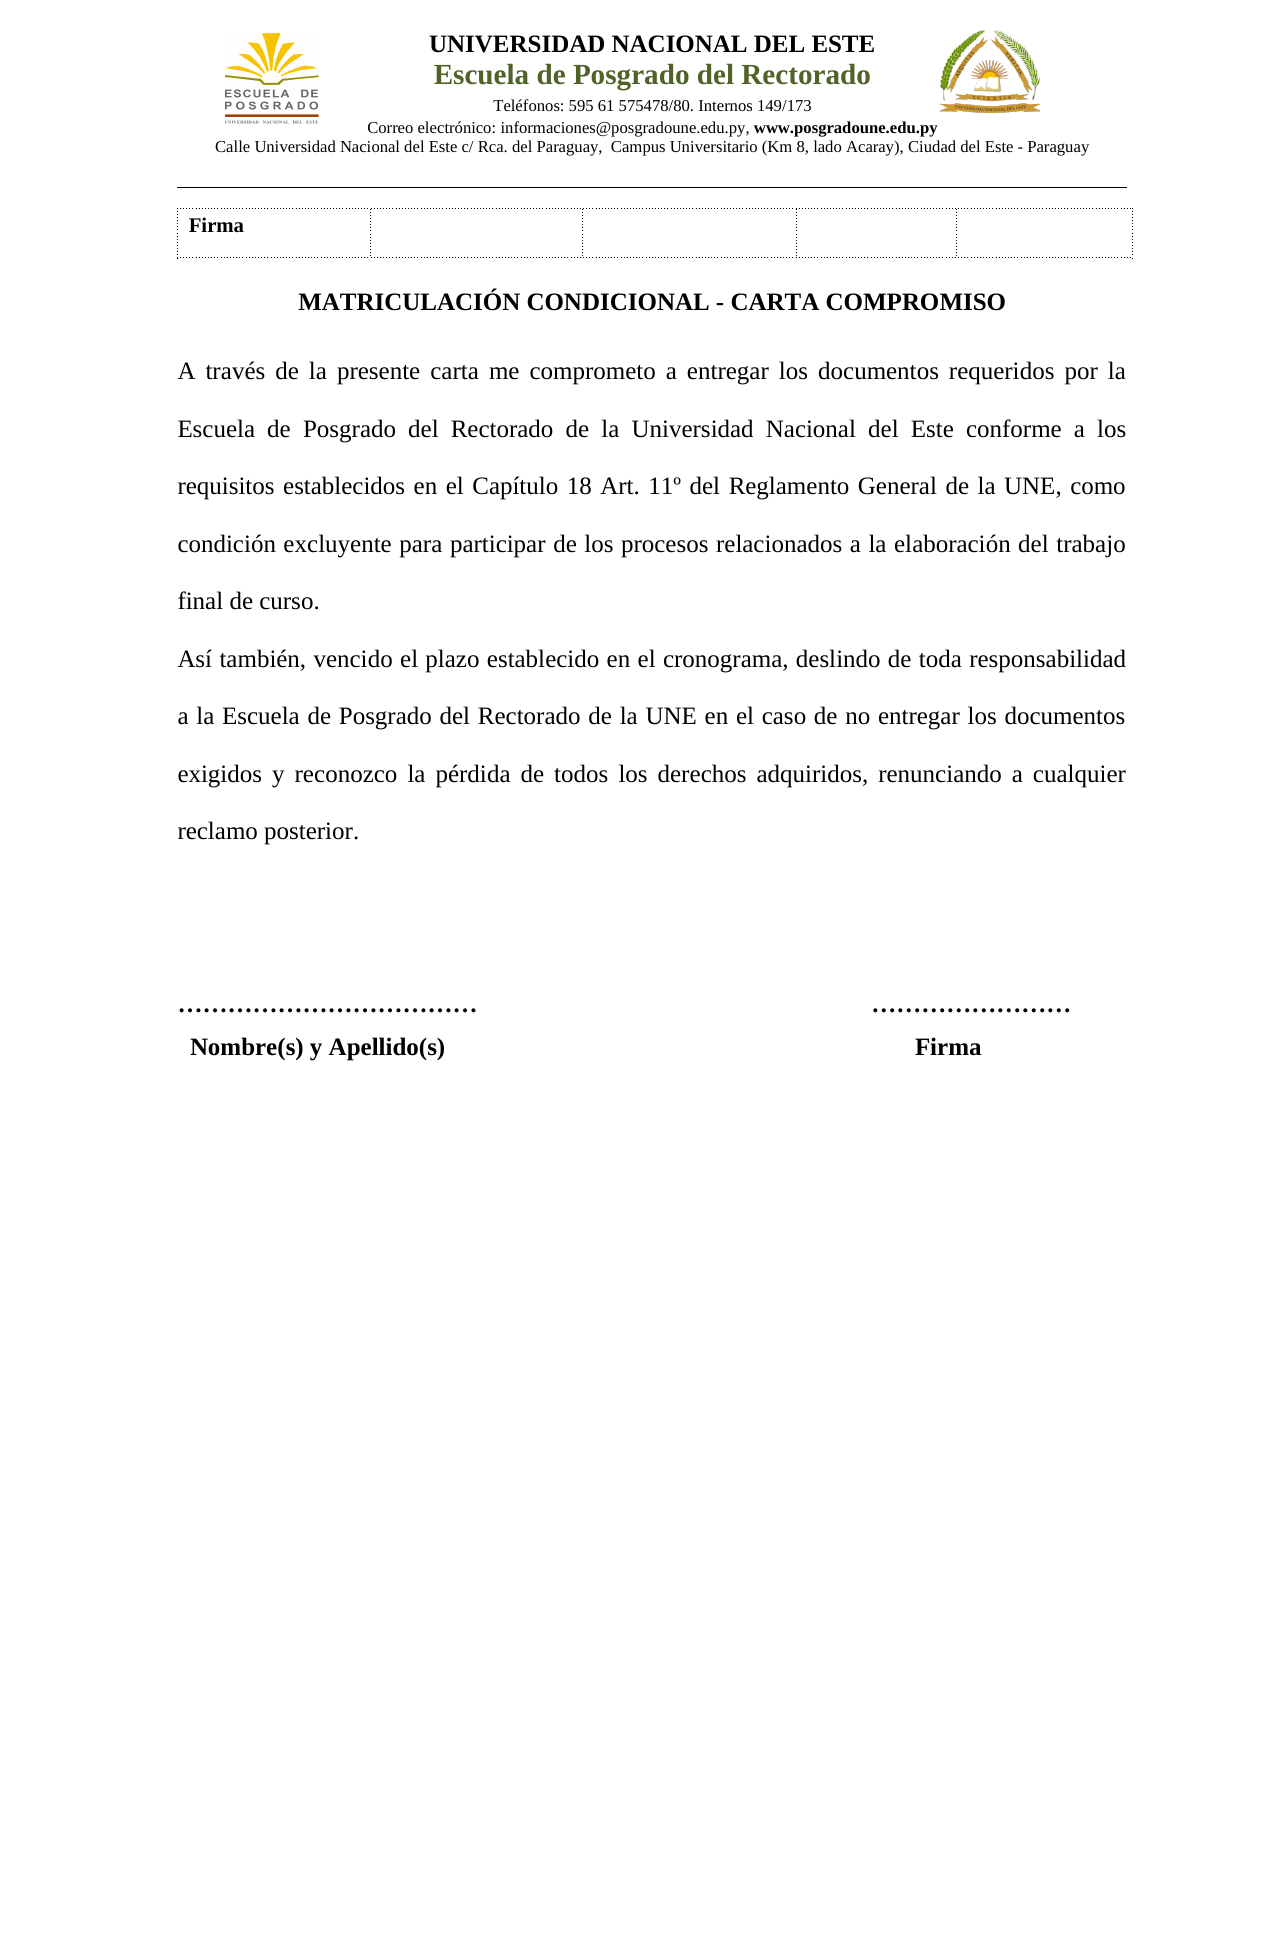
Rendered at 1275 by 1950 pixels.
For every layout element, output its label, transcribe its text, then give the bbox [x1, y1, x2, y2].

table_cell [370, 208, 582, 257]
table_cell [957, 208, 1132, 257]
text ……………………………… …………………… [177, 989, 1127, 1017]
picture [939, 30, 1040, 113]
picture [225, 33, 319, 124]
text Nombre(s) y Apellido(s) Firma [177, 1032, 1127, 1061]
text MATRICULACIÓN CONDICIONAL - CARTA COMPROMISO [177, 287, 1127, 315]
table_cell [582, 208, 797, 257]
table_cell [797, 208, 957, 257]
text A través de la presente carta me comprometo a entregar los documentos requeridos por la Escuela de Posgrado del Rectorado de la Universidad Nacional del Este conforme a los requisitos establecidos en el Capítulo 18 Art. 11º del Reglamento General de la UNE, como condición excluyente para participar de los procesos relacionados a la elaboración del trabajo final de curso. [177, 356, 1127, 615]
text Así también, vencido el plazo establecido en el cronograma, deslindo de toda responsabilidad a la Escuela de Posgrado del Rectorado de la UNE en el caso de no entregar los documentos exigidos y reconozco la pérdida de todos los derechos adquiridos, renunciando a cualquier reclamo posterior. [177, 644, 1127, 845]
table_cell Firma [177, 208, 370, 257]
